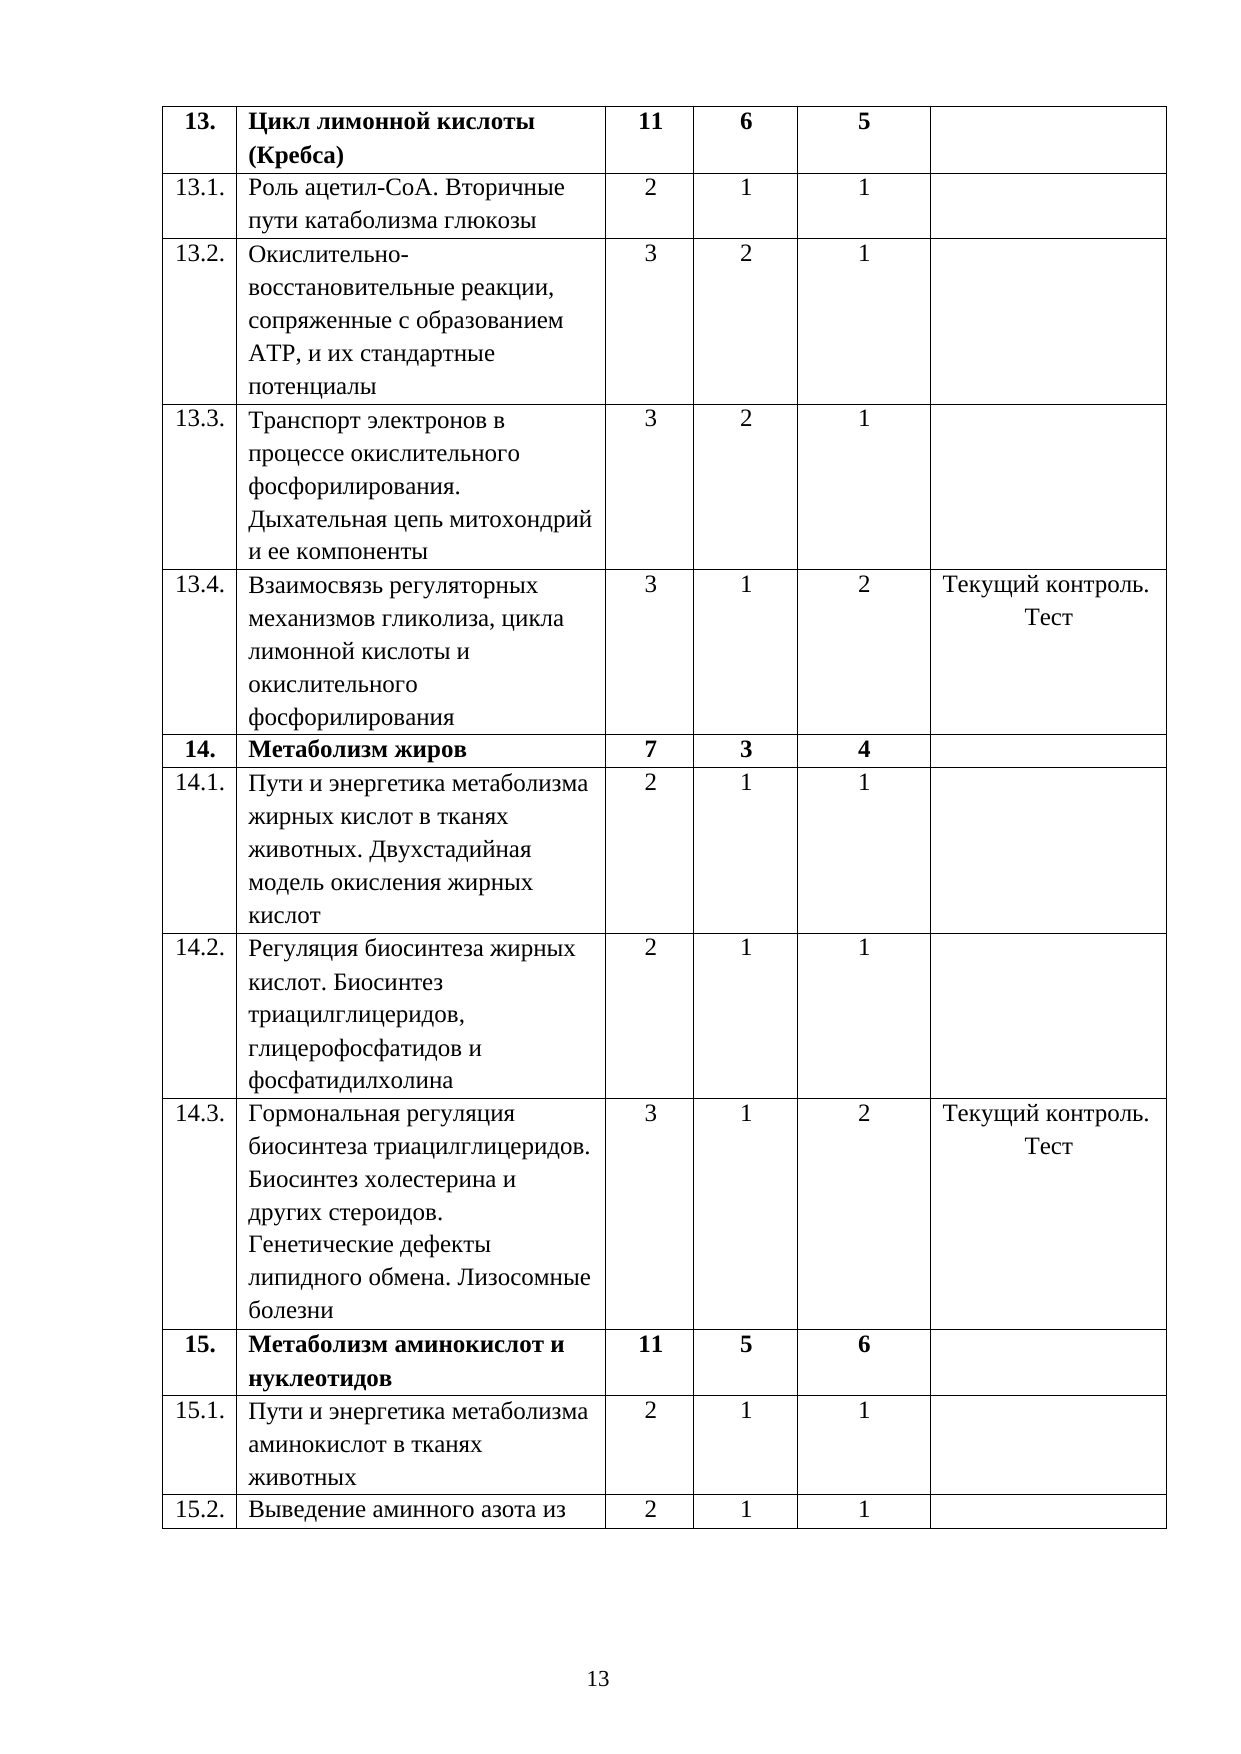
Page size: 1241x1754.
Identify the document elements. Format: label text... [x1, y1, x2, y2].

table_cell [931, 405, 1166, 569]
table_cell 4 [798, 735, 930, 767]
table_cell 6 [694, 107, 797, 172]
table_cell 5 [798, 107, 930, 172]
table_cell 1 [798, 934, 930, 1098]
table_cell [931, 1396, 1166, 1494]
table_cell 2 [606, 174, 693, 238]
table_cell 2 [606, 1396, 693, 1494]
table_cell Взаимосвязь регуляторных механизмов гликолиза, цикла лимонной кислоты и окислительного фосфорилирования [237, 570, 605, 734]
table_cell 2 [694, 239, 797, 404]
table_cell [931, 239, 1166, 404]
table_cell 3 [694, 735, 797, 767]
table_cell 3 [606, 1099, 693, 1329]
table_cell 1 [798, 1495, 930, 1527]
table_cell 15.1. [163, 1396, 236, 1494]
table_cell Регуляция биосинтеза жирных кислот. Биосинтез триацилглицеридов, глицерофосфатидов и фосфатидилхолина [237, 934, 605, 1098]
table_cell 1 [694, 768, 797, 932]
table_cell 1 [694, 174, 797, 238]
table_cell 1 [798, 768, 930, 932]
table_cell 2 [606, 768, 693, 932]
table_cell 1 [694, 570, 797, 734]
table_cell Транспорт электронов в процессе окислительного фосфорилирования. Дыхательная цепь митохондрий и ее компоненты [237, 405, 605, 569]
table_cell 1 [798, 405, 930, 569]
table_cell 2 [694, 405, 797, 569]
table_cell [931, 735, 1166, 767]
table_cell 5 [694, 1330, 797, 1395]
table_cell [931, 174, 1166, 238]
table_cell Метаболизм аминокислот и нуклеотидов [237, 1330, 605, 1395]
table_cell 13.2. [163, 239, 236, 404]
table_cell 3 [606, 570, 693, 734]
table_cell 13.3. [163, 405, 236, 569]
table_cell 14. [163, 735, 236, 767]
table_cell 3 [606, 239, 693, 404]
table_cell 7 [606, 735, 693, 767]
table_cell 1 [694, 934, 797, 1098]
table_cell Выведение аминного азота из [237, 1495, 605, 1527]
table_cell Гормональная регуляция биосинтеза триацилглицеридов. Биосинтез холестерина и других стероидов. Генетические дефекты липидного обмена. Лизосомные болезни [237, 1099, 605, 1329]
table_cell 15.2. [163, 1495, 236, 1527]
table_cell 2 [798, 1099, 930, 1329]
table_cell 1 [694, 1099, 797, 1329]
table_cell 13. [163, 107, 236, 172]
table_cell 6 [798, 1330, 930, 1395]
table_cell Пути и энергетика метаболизма жирных кислот в тканях животных. Двухстадийная модель окисления жирных кислот [237, 768, 605, 932]
table_cell 13.1. [163, 174, 236, 238]
table_cell 2 [798, 570, 930, 734]
table_cell Текущий контроль. Тест [931, 1099, 1166, 1329]
table_cell [931, 768, 1166, 932]
table_cell 2 [606, 1495, 693, 1527]
table_cell 14.3. [163, 1099, 236, 1329]
table_cell 14.1. [163, 768, 236, 932]
table_cell Пути и энергетика метаболизма аминокислот в тканях животных [237, 1396, 605, 1494]
table_cell [931, 1495, 1166, 1527]
table_cell Роль ацетил-СоА. Вторичные пути катаболизма глюкозы [237, 174, 605, 238]
table_cell Текущий контроль. Тест [931, 570, 1166, 734]
table_cell 1 [694, 1495, 797, 1527]
table_cell 1 [798, 174, 930, 238]
table_cell 13.4. [163, 570, 236, 734]
table_cell 1 [798, 1396, 930, 1494]
table_cell 15. [163, 1330, 236, 1395]
table_cell 3 [606, 405, 693, 569]
table_cell 1 [694, 1396, 797, 1494]
table_cell Метаболизм жиров [237, 735, 605, 767]
table_cell Окислительно- восстановительные реакции, сопряженные с образованием АТР, и их стандартные потенциалы [237, 239, 605, 404]
table_cell 11 [606, 1330, 693, 1395]
table_cell 1 [798, 239, 930, 404]
table_cell Цикл лимонной кислоты (Кребса) [237, 107, 605, 172]
table_cell 11 [606, 107, 693, 172]
table_cell [931, 107, 1166, 172]
table_cell [931, 934, 1166, 1098]
table_cell [931, 1330, 1166, 1395]
table_cell 14.2. [163, 934, 236, 1098]
table_cell 2 [606, 934, 693, 1098]
